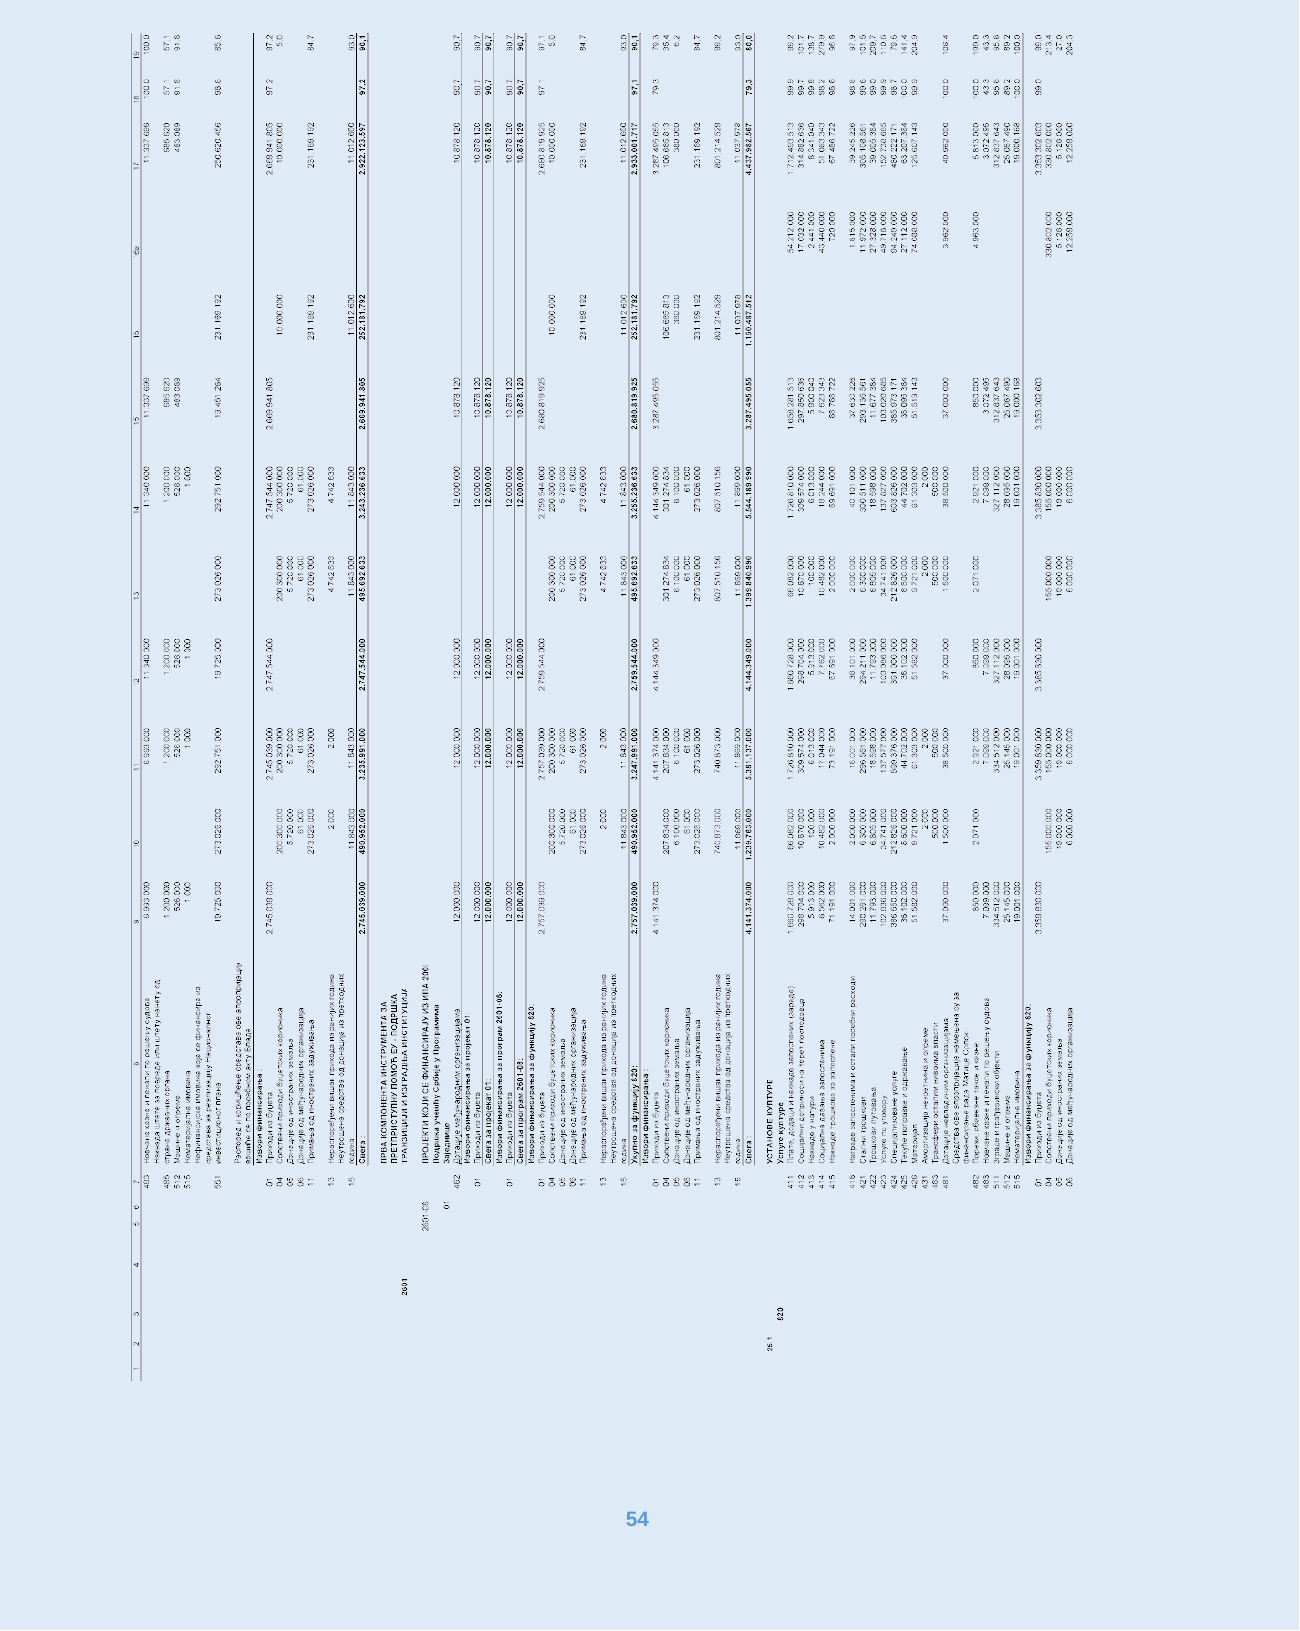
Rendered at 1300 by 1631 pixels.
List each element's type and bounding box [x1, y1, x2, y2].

picture [131, 33, 1074, 1381]
